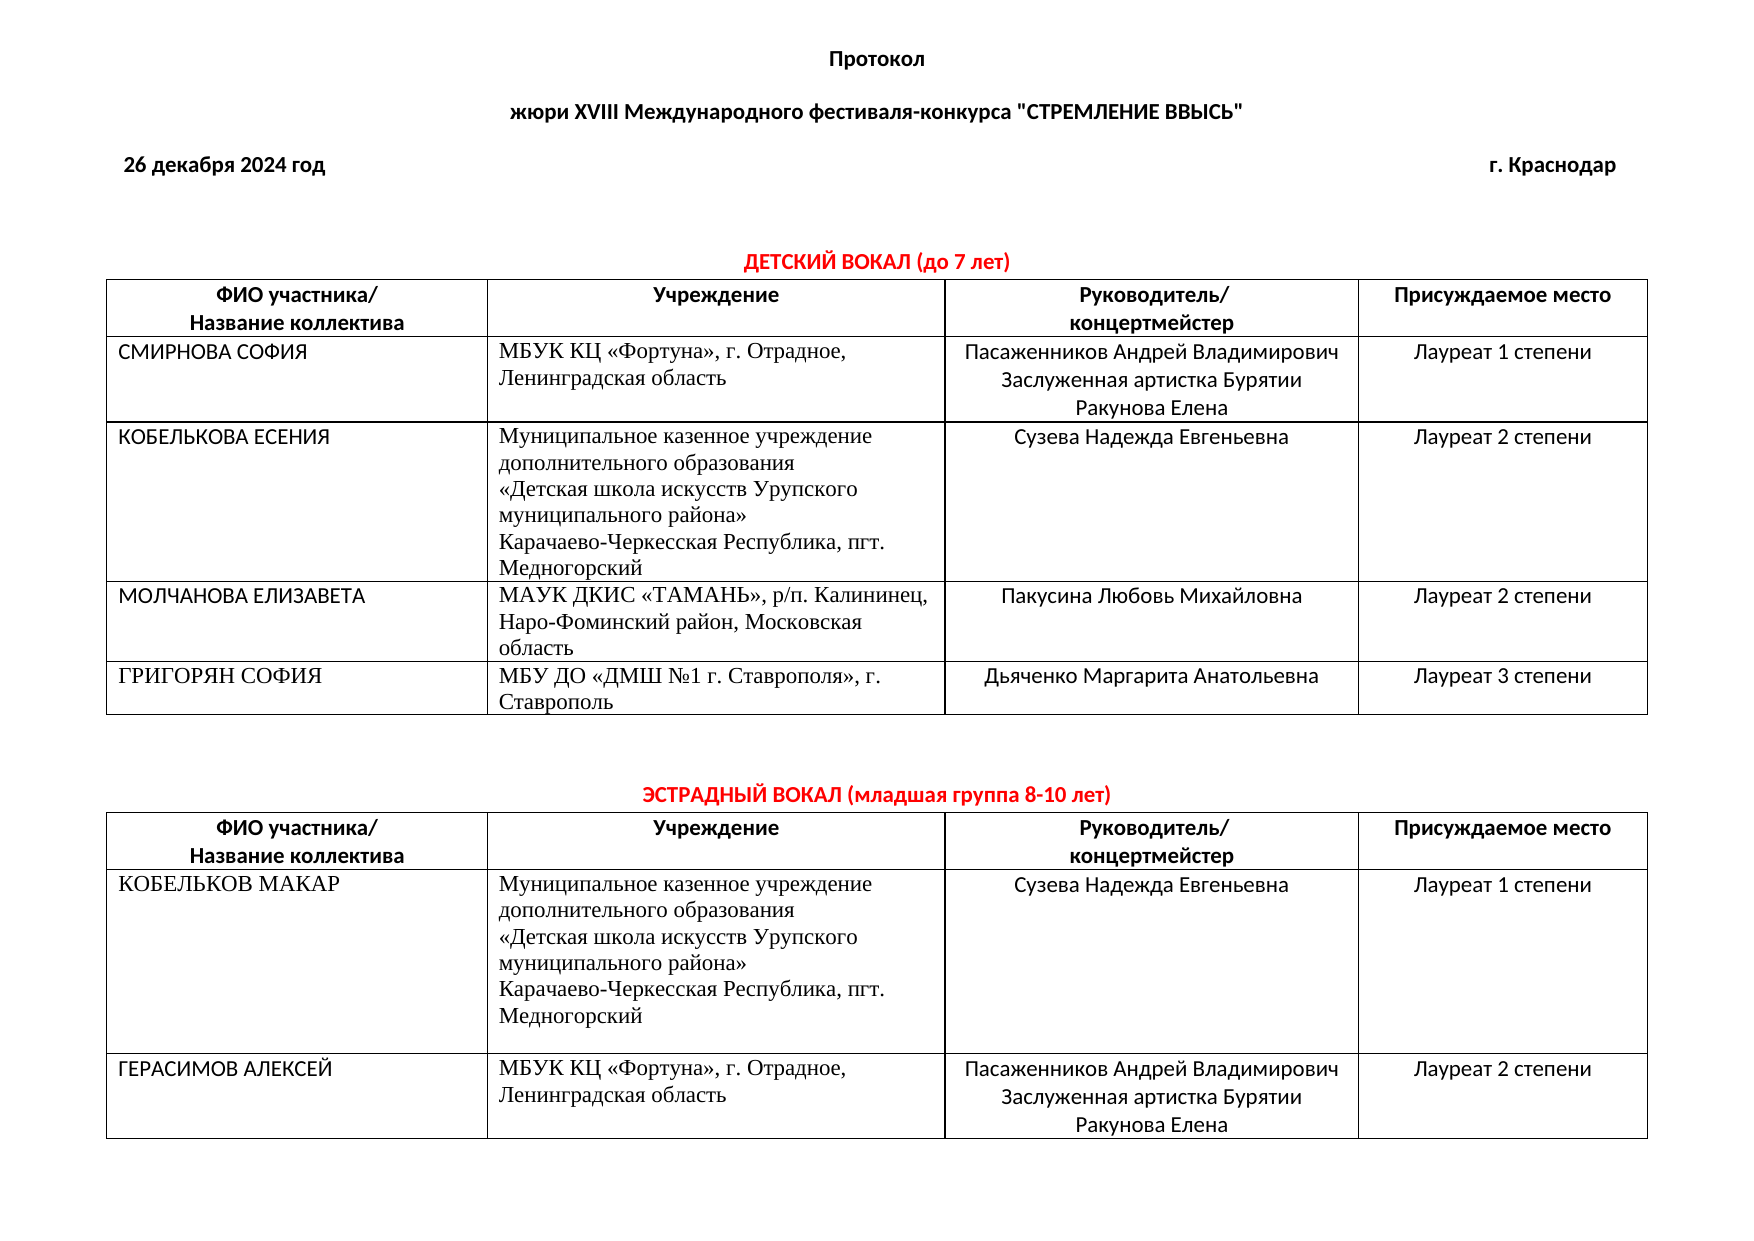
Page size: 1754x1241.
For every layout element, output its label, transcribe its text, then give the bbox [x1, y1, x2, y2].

table_cell МБУК КЦ «Фортуна», г. Отрадное, Ленинградская область [488, 337, 944, 421]
table_cell Дьяченко Маргарита Анатольевна [946, 662, 1358, 714]
table_cell СМИРНОВА СОФИЯ [107, 337, 487, 421]
table_cell Пасаженников Андрей Владимирович Заслуженная артистка Бурятии Ракунова Елена [946, 337, 1358, 421]
table_cell МОЛЧАНОВА ЕЛИЗАВЕТА [107, 582, 487, 661]
table_cell МБУК КЦ «Фортуна», г. Отрадное, Ленинградская область [488, 1054, 944, 1138]
table_cell Лауреат 1 степени [1359, 337, 1647, 421]
table_cell Сузева Надежда Евгеньевна [946, 870, 1358, 1053]
table_header Учреждение [488, 813, 944, 869]
table_cell Лауреат 1 степени [1359, 870, 1647, 1053]
table_cell ГРИГОРЯН СОФИЯ [107, 662, 487, 714]
text 26 декабря 2024 год г. Краснодар [118, 150, 1636, 178]
table_cell КОБЕЛЬКОВ МАКАР [107, 870, 487, 1053]
table_cell Лауреат 3 степени [1359, 662, 1647, 714]
text жюри XVIII Международного фестиваля-конкурса "СТРЕМЛЕНИЕ ВВЫСЬ" [118, 97, 1636, 125]
text ДЕТСКИЙ ВОКАЛ (до 7 лет) [118, 247, 1636, 275]
table_cell КОБЕЛЬКОВА ЕСЕНИЯ [107, 423, 487, 581]
table_cell Лауреат 2 степени [1359, 423, 1647, 581]
text ЭСТРАДНЫЙ ВОКАЛ (младшая группа 8-10 лет) [118, 780, 1636, 808]
table_cell Пасаженников Андрей Владимирович Заслуженная артистка Бурятии Ракунова Елена [946, 1054, 1358, 1138]
table_cell Лауреат 2 степени [1359, 1054, 1647, 1138]
table_cell МАУК ДКИС «ТАМАНЬ», р/п. Калининец, Наро-Фоминский район, Московская область [488, 582, 944, 661]
table_header Руководитель/ концертмейстер [946, 813, 1358, 869]
table_header Присуждаемое место [1359, 813, 1647, 869]
table_cell МБУ ДО «ДМШ №1 г. Ставрополя», г. Ставрополь [488, 662, 944, 714]
text Протокол [118, 44, 1636, 72]
table_header Присуждаемое место [1359, 280, 1647, 336]
table_cell Пакусина Любовь Михайловна [946, 582, 1358, 661]
table_header Руководитель/ концертмейстер [946, 280, 1358, 336]
table_cell Муниципальное казенное учреждение дополнительного образования «Детская школа искусств Урупского муниципального района» Карачаево-Черкесская Республика, пгт. Медногорский [488, 423, 944, 581]
table_cell Муниципальное казенное учреждение дополнительного образования «Детская школа искусств Урупского муниципального района» Карачаево-Черкесская Республика, пгт. Медногорский [488, 870, 944, 1053]
table_header ФИО участника/ Название коллектива [107, 813, 487, 869]
table_cell Лауреат 2 степени [1359, 582, 1647, 661]
table_cell ГЕРАСИМОВ АЛЕКСЕЙ [107, 1054, 487, 1138]
table_cell Сузева Надежда Евгеньевна [946, 423, 1358, 581]
table_header Учреждение [488, 280, 944, 336]
table_header ФИО участника/ Название коллектива [107, 280, 487, 336]
